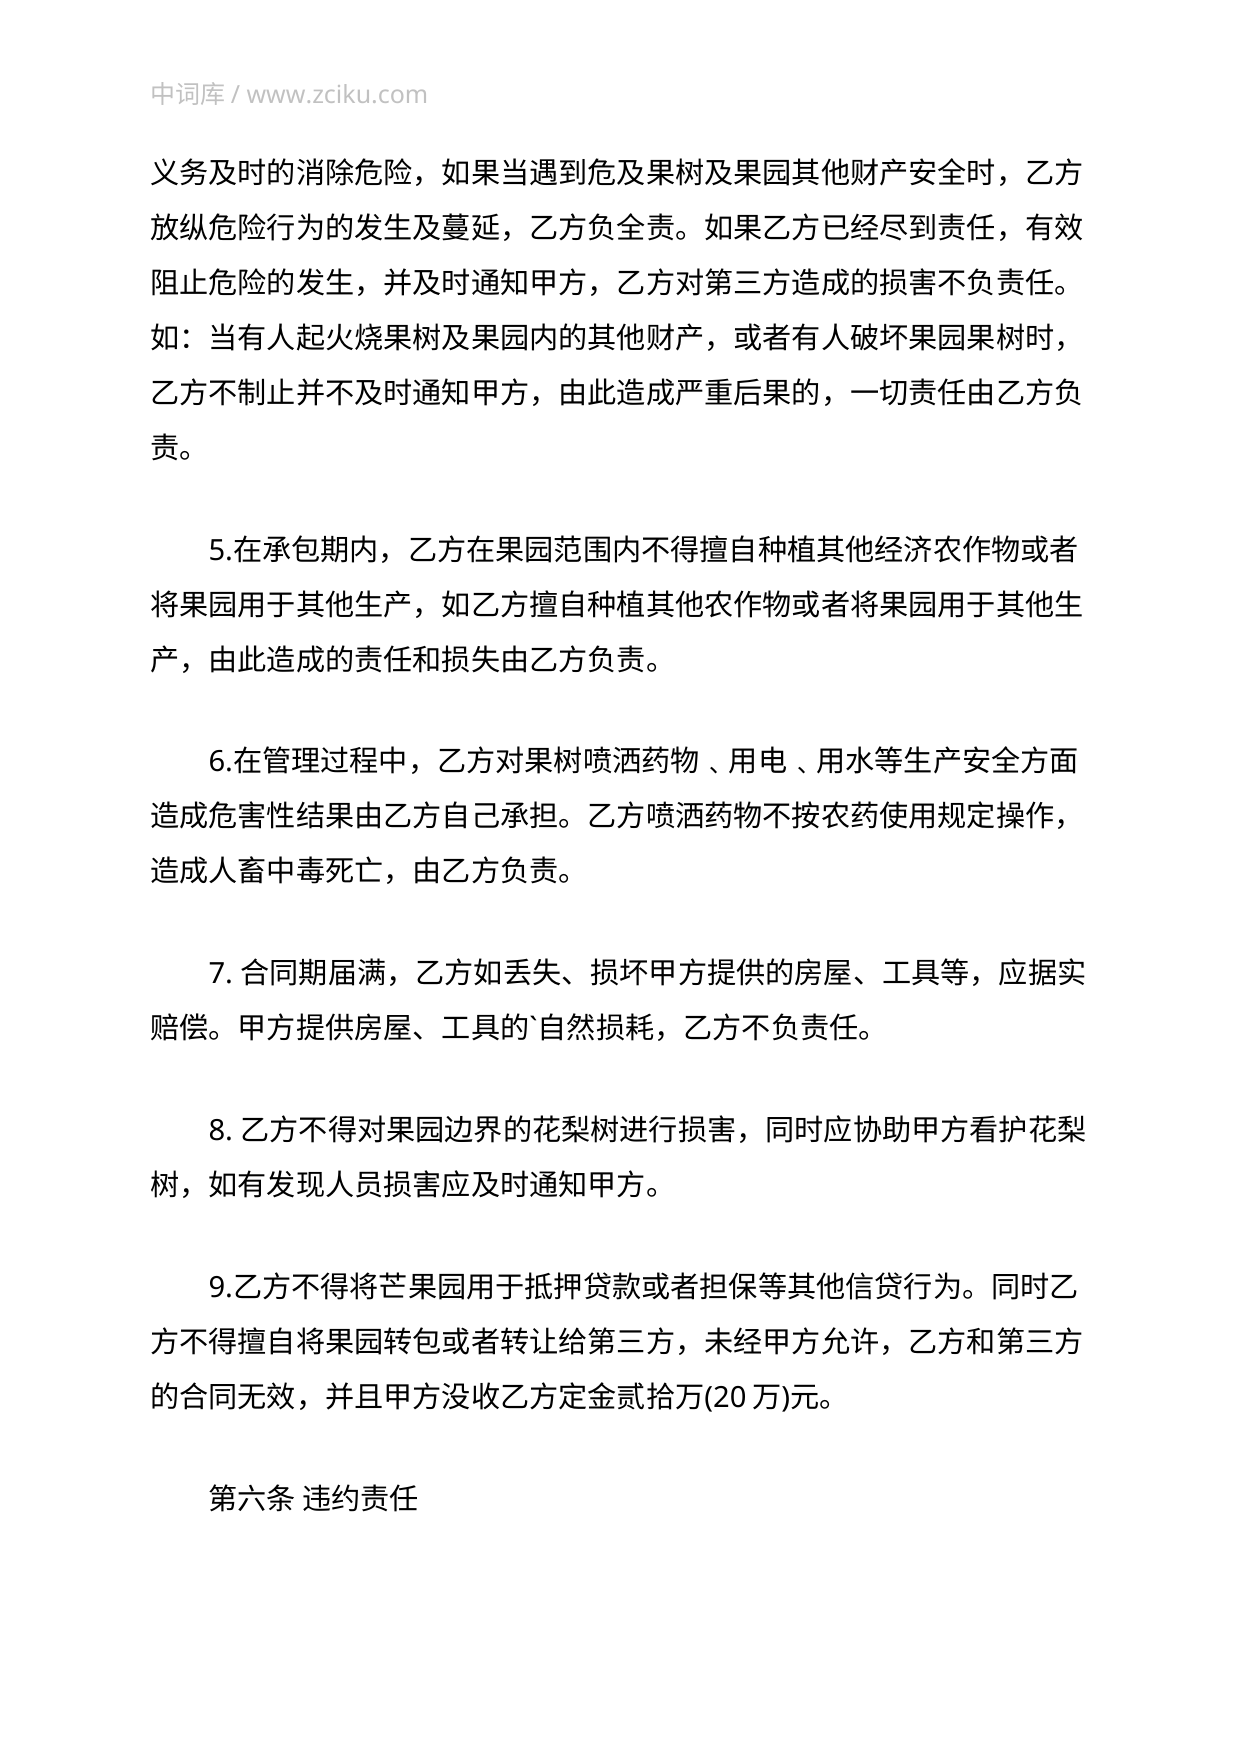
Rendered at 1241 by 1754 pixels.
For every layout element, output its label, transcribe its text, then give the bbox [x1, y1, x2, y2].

text 第六条 违约责任 [150, 1475, 1090, 1517]
text 6.在管理过程中，乙方对果树喷洒药物﹑用电﹑用水等生产安全方面造成危害性结果由乙方自己承担。乙方喷洒药物不按农药使用规定操作，造成人畜中毒死亡，由乙方负责。 [150, 738, 1090, 890]
text 5.在承包期内，乙方在果园范围内不得擅自种植其他经济农作物或者将果园用于其他生产，如乙方擅自种植其他农作物或者将果园用于其他生产，由此造成的责任和损失由乙方负责。 [150, 526, 1090, 678]
text 7. 合同期届满，乙方如丢失、损坏甲方提供的房屋、工具等，应据实赔偿。甲方提供房屋、工具的`自然损耗，乙方不负责任。 [150, 949, 1090, 1047]
text 9.乙方不得将芒果园用于抵押贷款或者担保等其他信贷行为。同时乙方不得擅自将果园转包或者转让给第三方，未经甲方允许，乙方和第三方的合同无效，并且甲方没收乙方定金贰拾万(20万)元。 [150, 1263, 1090, 1416]
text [150, 150, 1090, 467]
text 8. 乙方不得对果园边界的花梨树进行损害，同时应协助甲方看护花梨树，如有发现人员损害应及时通知甲方。 [150, 1107, 1090, 1204]
